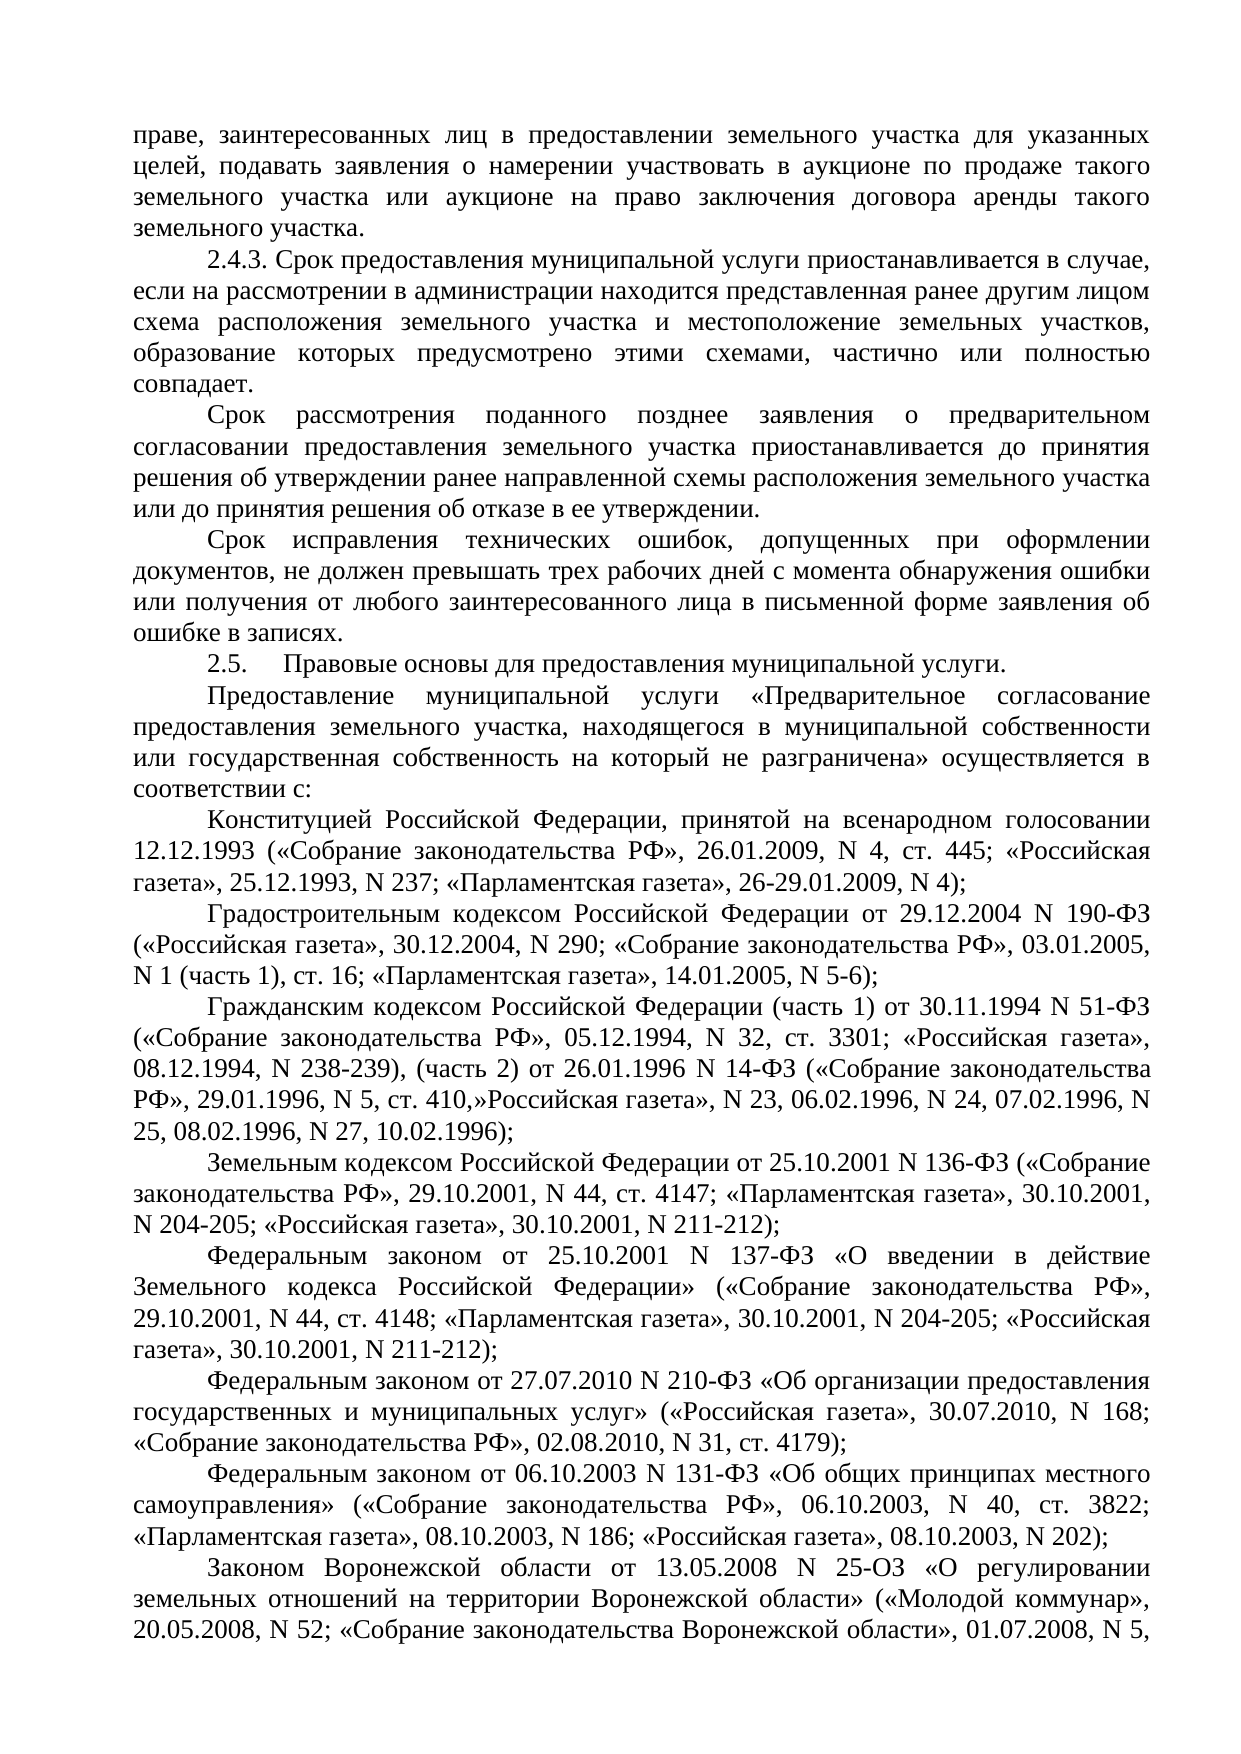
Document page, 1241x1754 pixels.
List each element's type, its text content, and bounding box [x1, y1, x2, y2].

text Гражданским кодексом Российской Федерации (часть 1) от 30.11.1994 N 51-ФЗ («Собрание законодательства РФ», 05.12.1994, N 32, ст. 3301; «Российская газета», 08.12.1994, N 238-239), (часть 2) от 26.01.1996 N 14-ФЗ («Собрание законодательства РФ», 29.01.1996, N 5, ст. 410,»Российская газета», N 23, 06.02.1996, N 24, 07.02.1996, N 25, 08.02.1996, N 27, 10.02.1996); [133, 990, 1152, 1146]
text 2.4.3. Срок предоставления муниципальной услуги приостанавливается в случае, если на рассмотрении в администрации находится представленная ранее другим лицом схема расположения земельного участка и местоположение земельных участков, образование которых предусмотрено этими схемами, частично или полностью совпадает. [133, 243, 1152, 398]
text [133, 1551, 1152, 1644]
text Срок исправления технических ошибок, допущенных при оформлении документов, не должен превышать трех рабочих дней с момента обнаружения ошибки или получения от любого заинтересованного лица в письменной форме заявления об ошибке в записях. [133, 523, 1152, 648]
text Конституцией Российской Федерации, принятой на всенародном голосовании 12.12.1993 («Собрание законодательства РФ», 26.01.2009, N 4, ст. 445; «Российская газета», 25.12.1993, N 237; «Парламентская газета», 26-29.01.2009, N 4); [133, 803, 1152, 897]
text Федеральным законом от 27.07.2010 N 210-ФЗ «Об организации предоставления государственных и муниципальных услуг» («Российская газета», 30.07.2010, N 168; «Собрание законодательства РФ», 02.08.2010, N 31, ст. 4179); [133, 1364, 1152, 1457]
text Земельным кодексом Российской Федерации от 25.10.2001 N 136-ФЗ («Собрание законодательства РФ», 29.10.2001, N 44, ст. 4147; «Парламентская газета», 30.10.2001, N 204-205; «Российская газета», 30.10.2001, N 211-212); [133, 1146, 1152, 1239]
text Градостроительным кодексом Российской Федерации от 29.12.2004 N 190-ФЗ («Российская газета», 30.12.2004, N 290; «Собрание законодательства РФ», 03.01.2005, N 1 (часть 1), ст. 16; «Парламентская газета», 14.01.2005, N 5-6); [133, 897, 1152, 990]
list Правовые основы для предоставления муниципальной услуги. [133, 648, 1152, 679]
text Предоставление муниципальной услуги «Предварительное согласование предоставления земельного участка, находящегося в муниципальной собственности или государственная собственность на который не разграничена» осуществляется в соответствии с: [133, 679, 1152, 803]
text Срок рассмотрения поданного позднее заявления о предварительном согласовании предоставления земельного участка приостанавливается до принятия решения об утверждении ранее направленной схемы расположения земельного участка или до принятия решения об отказе в ее утверждении. [133, 398, 1152, 523]
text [133, 118, 1152, 243]
text Федеральным законом от 06.10.2003 N 131-ФЗ «Об общих принципах местного самоуправления» («Собрание законодательства РФ», 06.10.2003, N 40, ст. 3822; «Парламентская газета», 08.10.2003, N 186; «Российская газета», 08.10.2003, N 202); [133, 1457, 1152, 1551]
text Федеральным законом от 25.10.2001 N 137-ФЗ «О введении в действие Земельного кодекса Российской Федерации» («Собрание законодательства РФ», 29.10.2001, N 44, ст. 4148; «Парламентская газета», 30.10.2001, N 204-205; «Российская газета», 30.10.2001, N 211-212); [133, 1239, 1152, 1364]
